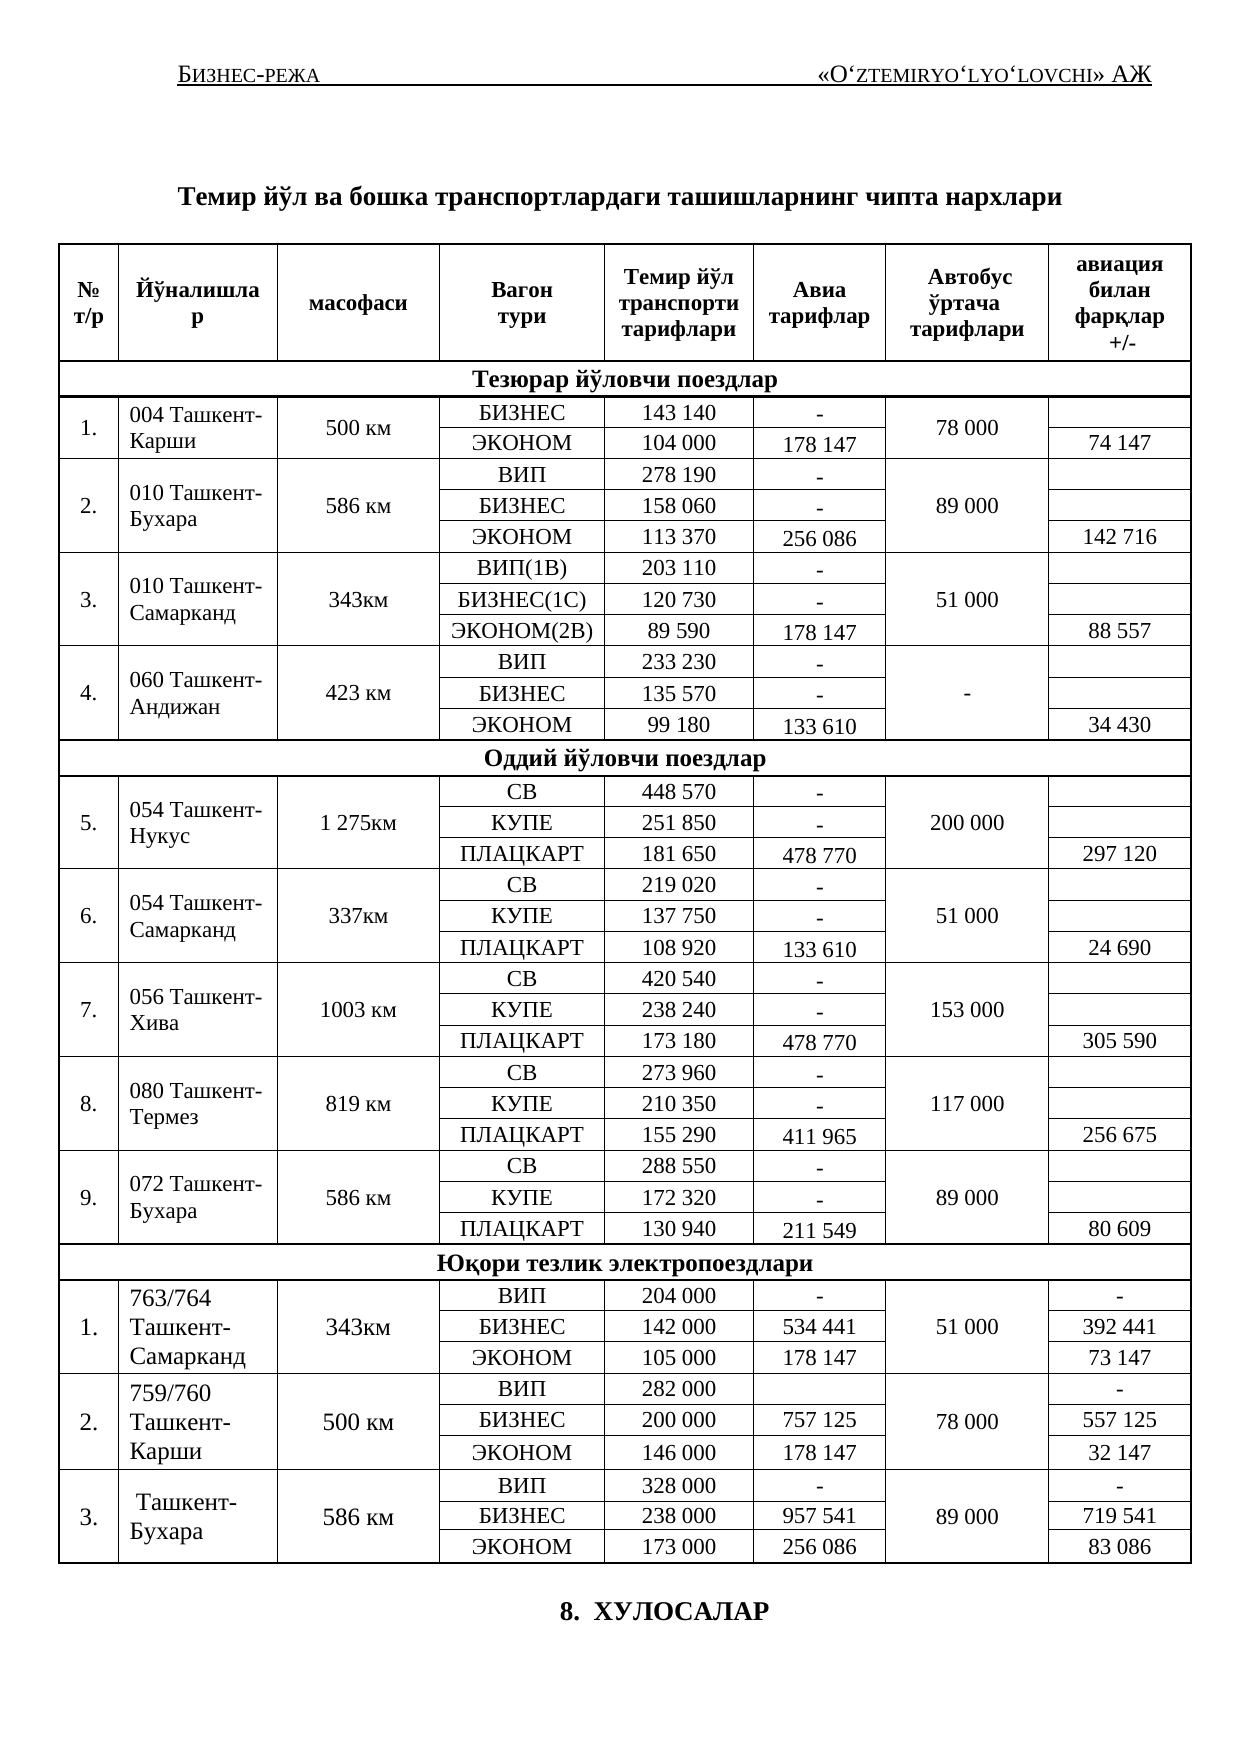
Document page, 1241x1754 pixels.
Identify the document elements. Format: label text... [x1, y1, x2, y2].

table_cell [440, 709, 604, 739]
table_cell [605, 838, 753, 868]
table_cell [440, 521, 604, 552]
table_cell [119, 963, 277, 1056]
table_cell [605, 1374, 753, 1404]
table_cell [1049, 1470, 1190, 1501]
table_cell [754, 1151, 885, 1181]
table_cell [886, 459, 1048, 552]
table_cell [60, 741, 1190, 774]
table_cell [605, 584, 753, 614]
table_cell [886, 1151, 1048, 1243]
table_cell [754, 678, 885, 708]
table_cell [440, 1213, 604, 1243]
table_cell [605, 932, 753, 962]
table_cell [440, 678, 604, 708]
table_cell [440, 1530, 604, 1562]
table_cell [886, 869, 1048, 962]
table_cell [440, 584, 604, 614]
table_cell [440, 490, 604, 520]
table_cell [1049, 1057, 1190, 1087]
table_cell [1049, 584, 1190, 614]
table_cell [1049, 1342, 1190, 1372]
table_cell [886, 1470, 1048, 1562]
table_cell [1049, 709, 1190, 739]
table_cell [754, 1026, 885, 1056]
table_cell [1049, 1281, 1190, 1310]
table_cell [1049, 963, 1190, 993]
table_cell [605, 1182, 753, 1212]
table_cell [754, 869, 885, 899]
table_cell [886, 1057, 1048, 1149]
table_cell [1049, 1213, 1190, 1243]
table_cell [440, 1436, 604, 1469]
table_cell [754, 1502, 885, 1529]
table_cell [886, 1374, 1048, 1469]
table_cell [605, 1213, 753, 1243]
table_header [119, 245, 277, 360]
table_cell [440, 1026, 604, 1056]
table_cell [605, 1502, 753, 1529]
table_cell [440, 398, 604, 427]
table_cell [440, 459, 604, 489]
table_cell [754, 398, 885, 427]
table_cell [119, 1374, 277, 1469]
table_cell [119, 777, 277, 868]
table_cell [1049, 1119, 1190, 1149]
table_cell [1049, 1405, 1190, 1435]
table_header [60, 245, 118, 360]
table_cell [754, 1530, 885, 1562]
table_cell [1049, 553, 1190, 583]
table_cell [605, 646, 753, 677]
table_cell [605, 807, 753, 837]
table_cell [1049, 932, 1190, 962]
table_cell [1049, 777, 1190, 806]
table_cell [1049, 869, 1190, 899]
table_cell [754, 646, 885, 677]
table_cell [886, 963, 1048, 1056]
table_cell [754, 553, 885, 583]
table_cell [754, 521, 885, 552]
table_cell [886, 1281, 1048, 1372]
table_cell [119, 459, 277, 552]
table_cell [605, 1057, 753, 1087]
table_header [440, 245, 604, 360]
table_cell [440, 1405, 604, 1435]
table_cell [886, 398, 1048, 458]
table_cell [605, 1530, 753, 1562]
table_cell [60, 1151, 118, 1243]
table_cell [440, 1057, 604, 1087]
text Темир йўл ва бошка транспортлардаги ташишларнинг чипта нархлари [177, 180, 1152, 212]
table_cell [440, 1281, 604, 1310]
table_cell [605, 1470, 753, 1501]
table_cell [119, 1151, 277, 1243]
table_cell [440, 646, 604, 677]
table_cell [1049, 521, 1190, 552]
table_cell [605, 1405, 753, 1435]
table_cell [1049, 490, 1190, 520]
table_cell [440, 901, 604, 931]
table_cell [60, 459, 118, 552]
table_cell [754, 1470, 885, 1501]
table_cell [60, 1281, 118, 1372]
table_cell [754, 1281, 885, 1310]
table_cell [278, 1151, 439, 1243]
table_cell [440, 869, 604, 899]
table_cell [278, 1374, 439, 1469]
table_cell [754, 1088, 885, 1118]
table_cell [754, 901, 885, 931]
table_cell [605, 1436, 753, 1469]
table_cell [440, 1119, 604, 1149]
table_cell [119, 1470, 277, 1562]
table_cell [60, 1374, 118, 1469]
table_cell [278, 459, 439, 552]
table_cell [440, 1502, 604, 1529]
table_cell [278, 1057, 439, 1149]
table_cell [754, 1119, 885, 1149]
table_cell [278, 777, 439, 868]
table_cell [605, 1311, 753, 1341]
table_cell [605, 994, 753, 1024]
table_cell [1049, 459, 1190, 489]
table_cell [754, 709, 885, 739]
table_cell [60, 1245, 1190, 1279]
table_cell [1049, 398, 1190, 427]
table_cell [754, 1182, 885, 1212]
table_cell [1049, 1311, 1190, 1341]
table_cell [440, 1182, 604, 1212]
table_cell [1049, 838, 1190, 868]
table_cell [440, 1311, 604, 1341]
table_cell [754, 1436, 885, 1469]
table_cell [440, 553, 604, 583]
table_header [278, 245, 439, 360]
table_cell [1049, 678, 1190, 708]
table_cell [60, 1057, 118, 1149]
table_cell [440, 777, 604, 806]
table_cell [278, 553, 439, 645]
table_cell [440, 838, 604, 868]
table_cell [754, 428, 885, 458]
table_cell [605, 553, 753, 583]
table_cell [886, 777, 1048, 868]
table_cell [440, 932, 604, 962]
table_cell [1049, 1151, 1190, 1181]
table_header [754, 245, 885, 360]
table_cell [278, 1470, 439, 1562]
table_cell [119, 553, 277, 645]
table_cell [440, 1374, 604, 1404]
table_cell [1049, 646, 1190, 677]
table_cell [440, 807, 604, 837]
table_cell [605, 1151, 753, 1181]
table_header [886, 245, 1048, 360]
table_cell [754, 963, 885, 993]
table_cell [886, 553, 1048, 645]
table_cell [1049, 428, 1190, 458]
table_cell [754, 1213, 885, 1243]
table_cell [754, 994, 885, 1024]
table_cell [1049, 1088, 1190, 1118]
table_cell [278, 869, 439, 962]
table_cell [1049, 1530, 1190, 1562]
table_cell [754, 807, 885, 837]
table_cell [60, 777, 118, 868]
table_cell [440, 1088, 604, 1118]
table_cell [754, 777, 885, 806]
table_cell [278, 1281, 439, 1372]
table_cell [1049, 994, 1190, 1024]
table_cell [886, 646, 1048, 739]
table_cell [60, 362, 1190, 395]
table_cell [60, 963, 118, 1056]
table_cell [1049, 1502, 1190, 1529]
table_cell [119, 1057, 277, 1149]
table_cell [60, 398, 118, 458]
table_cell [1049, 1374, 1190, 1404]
text 8. ХУЛОСАЛАР [177, 1595, 1152, 1626]
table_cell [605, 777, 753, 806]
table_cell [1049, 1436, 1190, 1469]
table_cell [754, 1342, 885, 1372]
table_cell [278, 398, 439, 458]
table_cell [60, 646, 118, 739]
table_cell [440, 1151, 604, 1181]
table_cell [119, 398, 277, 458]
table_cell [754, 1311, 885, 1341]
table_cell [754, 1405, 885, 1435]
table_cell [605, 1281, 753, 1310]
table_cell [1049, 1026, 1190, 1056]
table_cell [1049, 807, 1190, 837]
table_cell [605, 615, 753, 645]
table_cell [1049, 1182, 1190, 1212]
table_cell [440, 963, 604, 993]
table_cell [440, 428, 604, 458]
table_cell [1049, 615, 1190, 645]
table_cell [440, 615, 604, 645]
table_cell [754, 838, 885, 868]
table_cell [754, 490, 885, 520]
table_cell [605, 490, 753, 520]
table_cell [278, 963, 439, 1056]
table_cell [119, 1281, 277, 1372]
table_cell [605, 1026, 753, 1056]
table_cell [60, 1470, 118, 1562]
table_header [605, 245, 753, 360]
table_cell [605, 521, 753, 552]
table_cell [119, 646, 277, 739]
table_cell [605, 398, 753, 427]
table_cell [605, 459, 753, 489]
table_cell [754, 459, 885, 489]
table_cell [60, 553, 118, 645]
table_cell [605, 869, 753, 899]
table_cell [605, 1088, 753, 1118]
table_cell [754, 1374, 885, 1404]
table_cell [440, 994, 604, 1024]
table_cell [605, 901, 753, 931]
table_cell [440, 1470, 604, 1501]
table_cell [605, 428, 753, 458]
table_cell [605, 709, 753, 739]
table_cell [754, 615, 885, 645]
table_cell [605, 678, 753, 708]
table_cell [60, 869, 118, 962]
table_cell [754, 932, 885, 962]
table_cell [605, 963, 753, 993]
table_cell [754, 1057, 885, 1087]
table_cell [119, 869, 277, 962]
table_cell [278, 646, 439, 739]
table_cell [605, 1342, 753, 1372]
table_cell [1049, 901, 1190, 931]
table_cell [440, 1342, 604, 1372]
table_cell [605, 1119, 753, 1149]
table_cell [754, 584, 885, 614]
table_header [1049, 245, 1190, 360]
